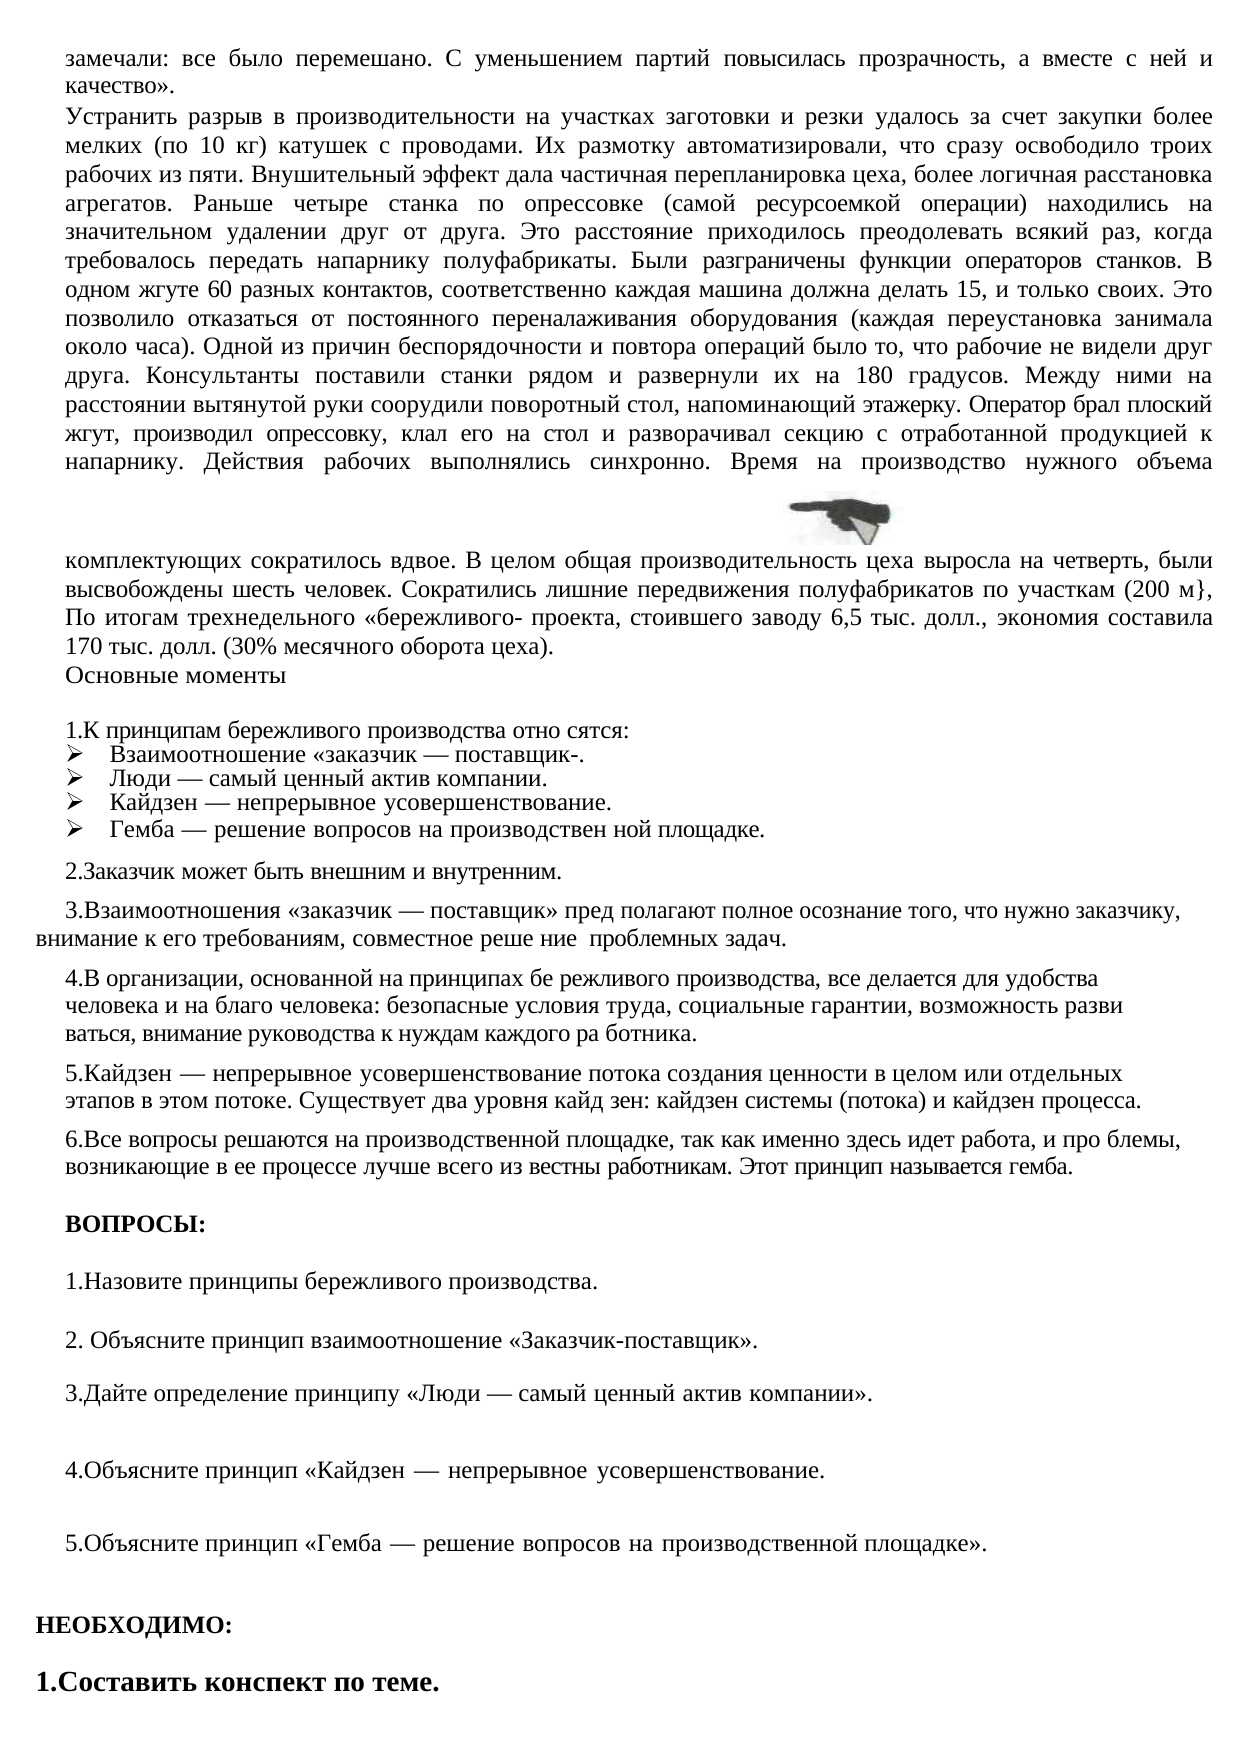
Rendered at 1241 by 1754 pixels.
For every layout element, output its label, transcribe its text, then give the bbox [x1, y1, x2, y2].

text 2. Объясните принцип взаимоотношение «Заказчик-поставщик». [65, 1325, 1187, 1354]
text 5.Объясните принцип «Гемба — решение вопросов на производственной площадке». [65, 1528, 1187, 1557]
text 4.Объясните принцип «Кайдзен — непрерывное усовершенствование. [65, 1455, 1202, 1483]
text 5.Кайдзен — непрерывное усовершенствование потока создания ценности в целом или отдельных этапов в этом потоке. Существует два уровня кайд зен: кайдзен системы (потока) и кайдзен процесса. [65, 1059, 1187, 1114]
subtitle Основные моменты [65, 660, 1213, 689]
list Кайдзен — непрерывное усовершенствование. [65, 791, 1202, 815]
list Гемба — решение вопросов на производствен ной площадке. [65, 816, 1187, 843]
text НЕОБХОДИМО: [35, 1610, 1213, 1639]
text внимание к его требованиям, совместное реше ние проблемных задач. [35, 924, 1187, 951]
list Взаимоотношение «заказчик — поставщик-. [65, 744, 1202, 767]
text Устранить разрыв в производительности на участках заготовки и резки удалось за счет закупки более мелких (по 10 кг) катушек с проводами. Их размотку автоматизировали, что сразу освободило троих рабочих из пяти. Внушительный эффект дала частичная перепланировка цеха, более логичная расстановка агрегатов. Раньше четыре станка по опрессовке (самой ресурсоемкой операции) находились на значительном удалении друг от друга. Это расстояние приходилось преодолевать всякий раз, когда требовалось передать напарнику полуфабрикаты. Были разграничены функции операторов станков. В одном жгуте 60 разных контактов, соответственно каждая машина должна делать 15, и только своих. Это позволило отказаться от постоянного переналаживания оборудования (каждая переустановка занимала около часа). Одной из причин беспорядочности и повтора операций было то, что рабочие не видели друг друга. Консультанты поставили станки рядом и развернули их на 180 градусов. Между ними на расстоянии вытянутой руки соорудили поворотный стол, напоминающий этажерку. Оператор брал плоский жгут, производил опрессовку, клал его на стол и разворачивал секцию с отработанной продукцией к напарнику. Действия рабочих выполнялись синхронно. Время на производство нужного объема комплектующих сократилось вдвое. В целом общая производительность цеха выросла на четверть, были высвобождены шесть человек. Сократились лишние передвижения полуфабрикатов по участкам (200 м}, По итогам трехнедельного «бережливого- проекта, стоившего заводу 6,5 тыс. долл., экономия составила 170 тыс. долл. (30% месячного оборота цеха). [65, 101, 1213, 660]
text 4.В организации, основанной на принципах бе режливого производства, все делается для удобства человека и на благо человека: безопасные условия труда, социальные гарантии, возможность разви ваться, внимание руководства к нуждам каждого ра ботника. [65, 965, 1187, 1047]
text 3.Дайте определение принципу «Люди — самый ценный актив компании». [65, 1378, 1213, 1406]
text 1.Составить конспект по теме. [35, 1664, 1213, 1697]
text ВОПРОСЫ: [65, 1209, 1213, 1238]
picture [778, 491, 907, 545]
text 2.Заказчик может быть внешним и внутренним. [65, 856, 1187, 885]
text 6.Все вопросы решаются на производственной площадке, так как именно здесь идет работа, и про блемы, возникающие в ее процессе лучше всего из вестны работникам. Этот принцип называется гемба. [65, 1125, 1187, 1180]
text 1.К принципам бережливого производства отно сятся: [65, 718, 1202, 744]
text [65, 44, 1213, 99]
text 1.Назовите принципы бережливого производства. [65, 1266, 1213, 1295]
list Люди — самый ценный актив компании. [65, 767, 1202, 791]
text 3.Взаимоотношения «заказчик — поставщик» пред полагают полное осознание того, что нужно заказчику, [65, 897, 1187, 924]
